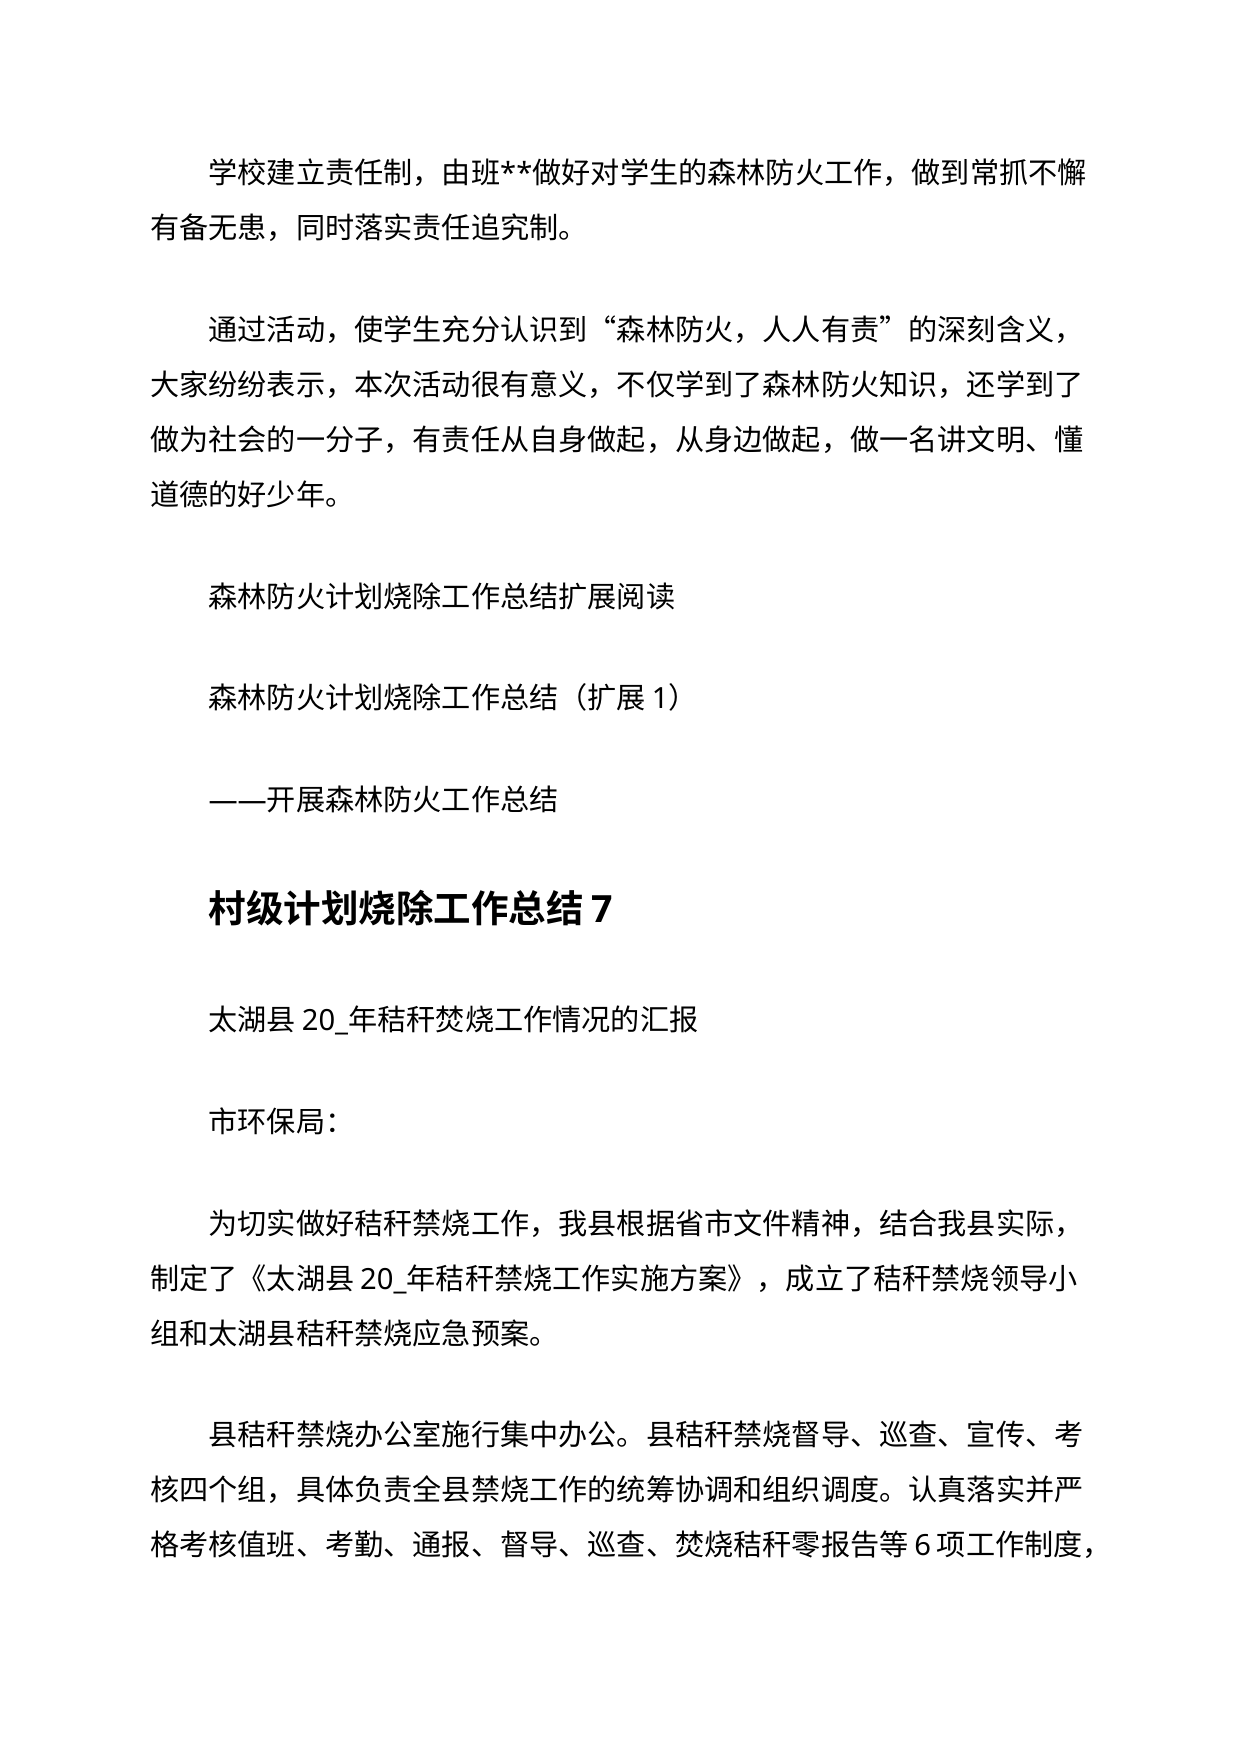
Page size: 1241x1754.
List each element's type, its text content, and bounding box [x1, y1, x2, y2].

text 为切实做好秸秆禁烧工作，我县根据省市文件精神，结合我县实际，制定了《太湖县20_年秸秆禁烧工作实施方案》，成立了秸秆禁烧领导小组和太湖县秸秆禁烧应急预案。 [150, 1200, 1090, 1352]
text 森林防火计划烧除工作总结（扩展1） [150, 675, 1090, 717]
text 村级计划烧除工作总结7 [150, 879, 1090, 933]
text 太湖县20_年秸秆焚烧工作情况的汇报 [150, 997, 1090, 1039]
text 森林防火计划烧除工作总结扩展阅读 [150, 573, 1090, 616]
text 学校建立责任制，由班**做好对学生的森林防火工作，做到常抓不懈有备无患，同时落实责任追究制。 [150, 150, 1090, 247]
text 市环保局： [150, 1098, 1090, 1141]
text 通过活动，使学生充分认识到“森林防火，人人有责”的深刻含义，大家纷纷表示，本次活动很有意义，不仅学到了森林防火知识，还学到了做为社会的一分子，有责任从自身做起，从身边做起，做一名讲文明、懂道德的好少年。 [150, 307, 1090, 514]
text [150, 1412, 1090, 1564]
text ——开展森林防火工作总结 [150, 777, 1090, 819]
